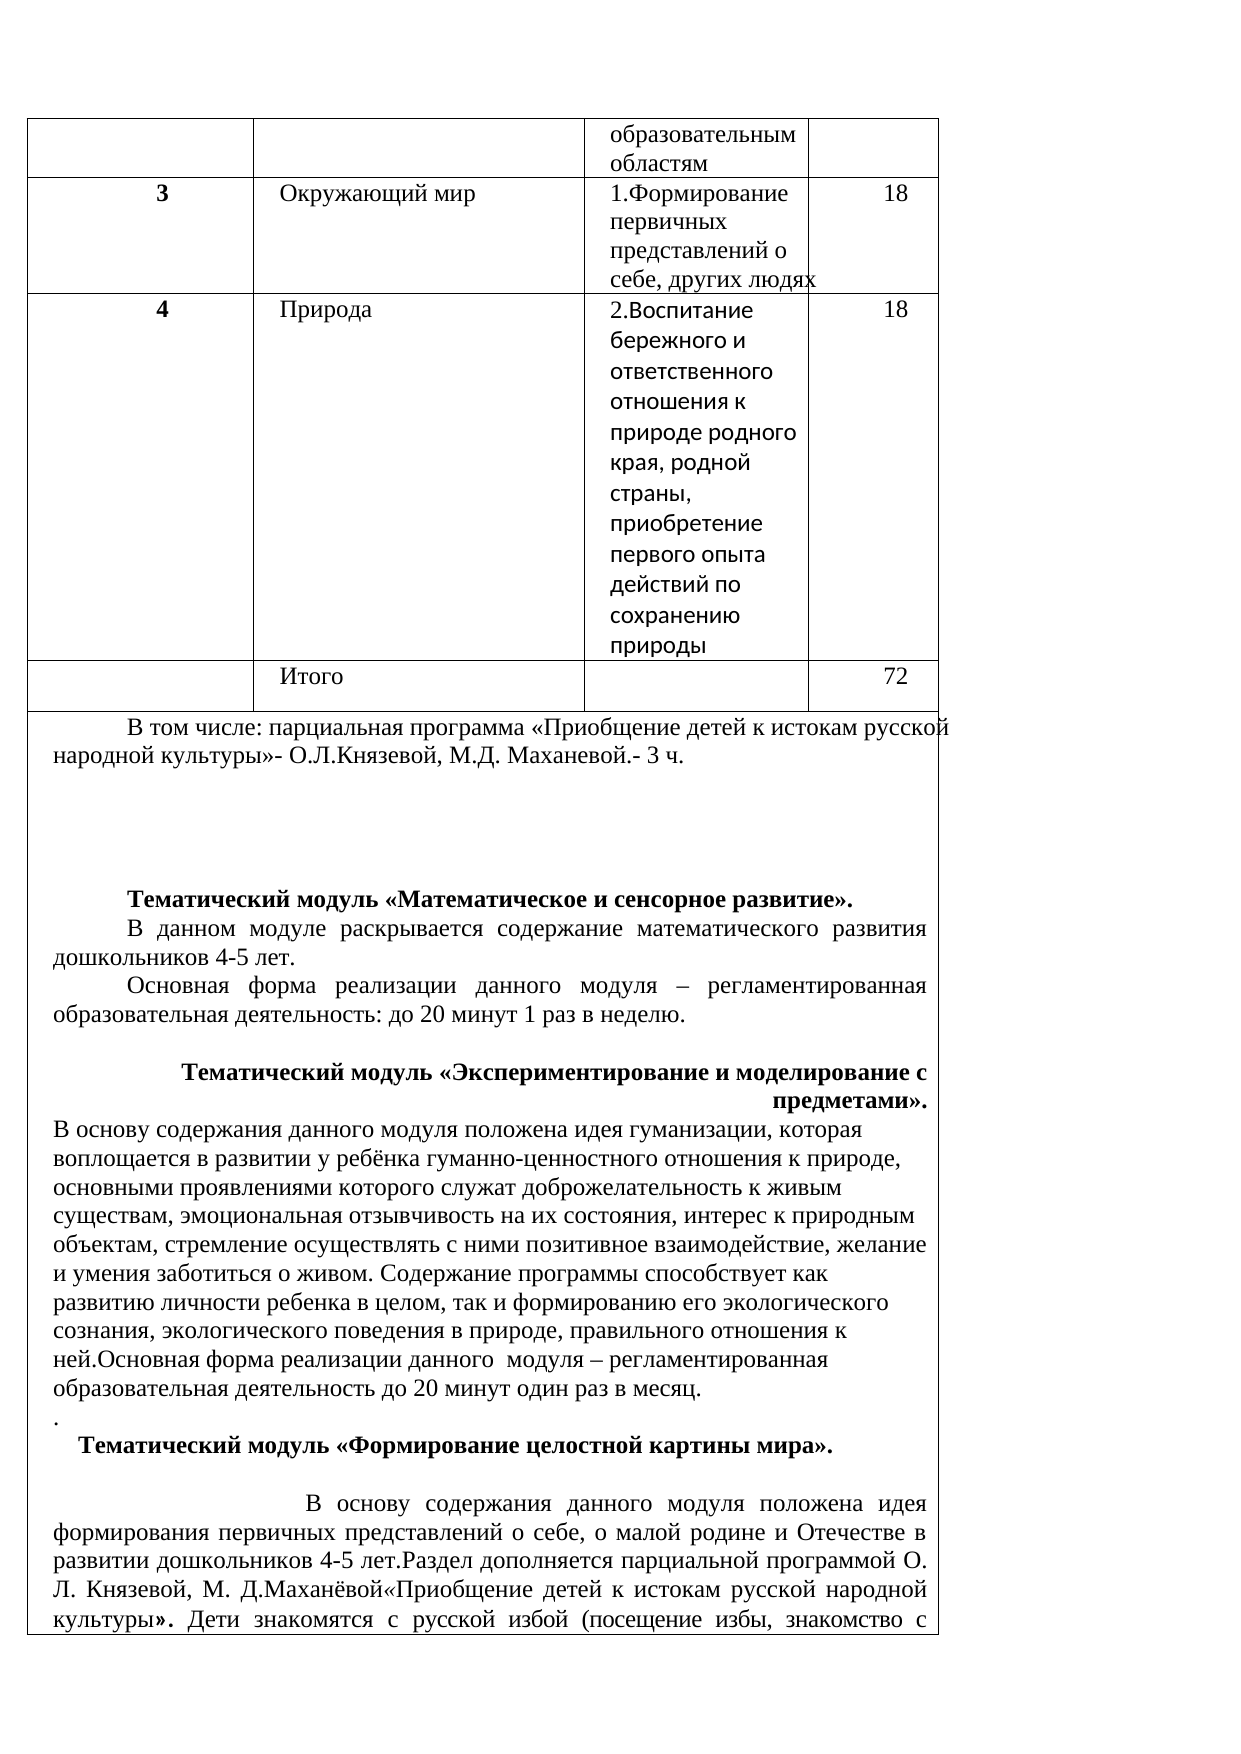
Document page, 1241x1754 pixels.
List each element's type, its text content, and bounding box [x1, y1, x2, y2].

table_cell 3 [28, 178, 253, 293]
table_cell 2 [28, 119, 253, 177]
table_cell Природа [254, 294, 584, 660]
table_cell [809, 119, 938, 177]
table_cell 1.Формирование первичных представлений о себе, других людях [585, 178, 808, 293]
table_cell Окружающий мир [254, 178, 584, 293]
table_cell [28, 712, 938, 1633]
table_cell [585, 661, 808, 711]
table_cell 18 [809, 294, 938, 660]
table_cell [28, 661, 253, 711]
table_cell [254, 119, 584, 177]
table_cell Итого [254, 661, 584, 711]
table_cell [585, 119, 808, 177]
table_cell 4 [28, 294, 253, 660]
table_cell 2.Воспитание бережного и ответственного отношения к природе родного края, родной страны, приобретение первого опыта действий по сохранению природы [585, 294, 808, 660]
table_cell 18 [809, 178, 938, 293]
table_cell 72 [809, 661, 938, 711]
